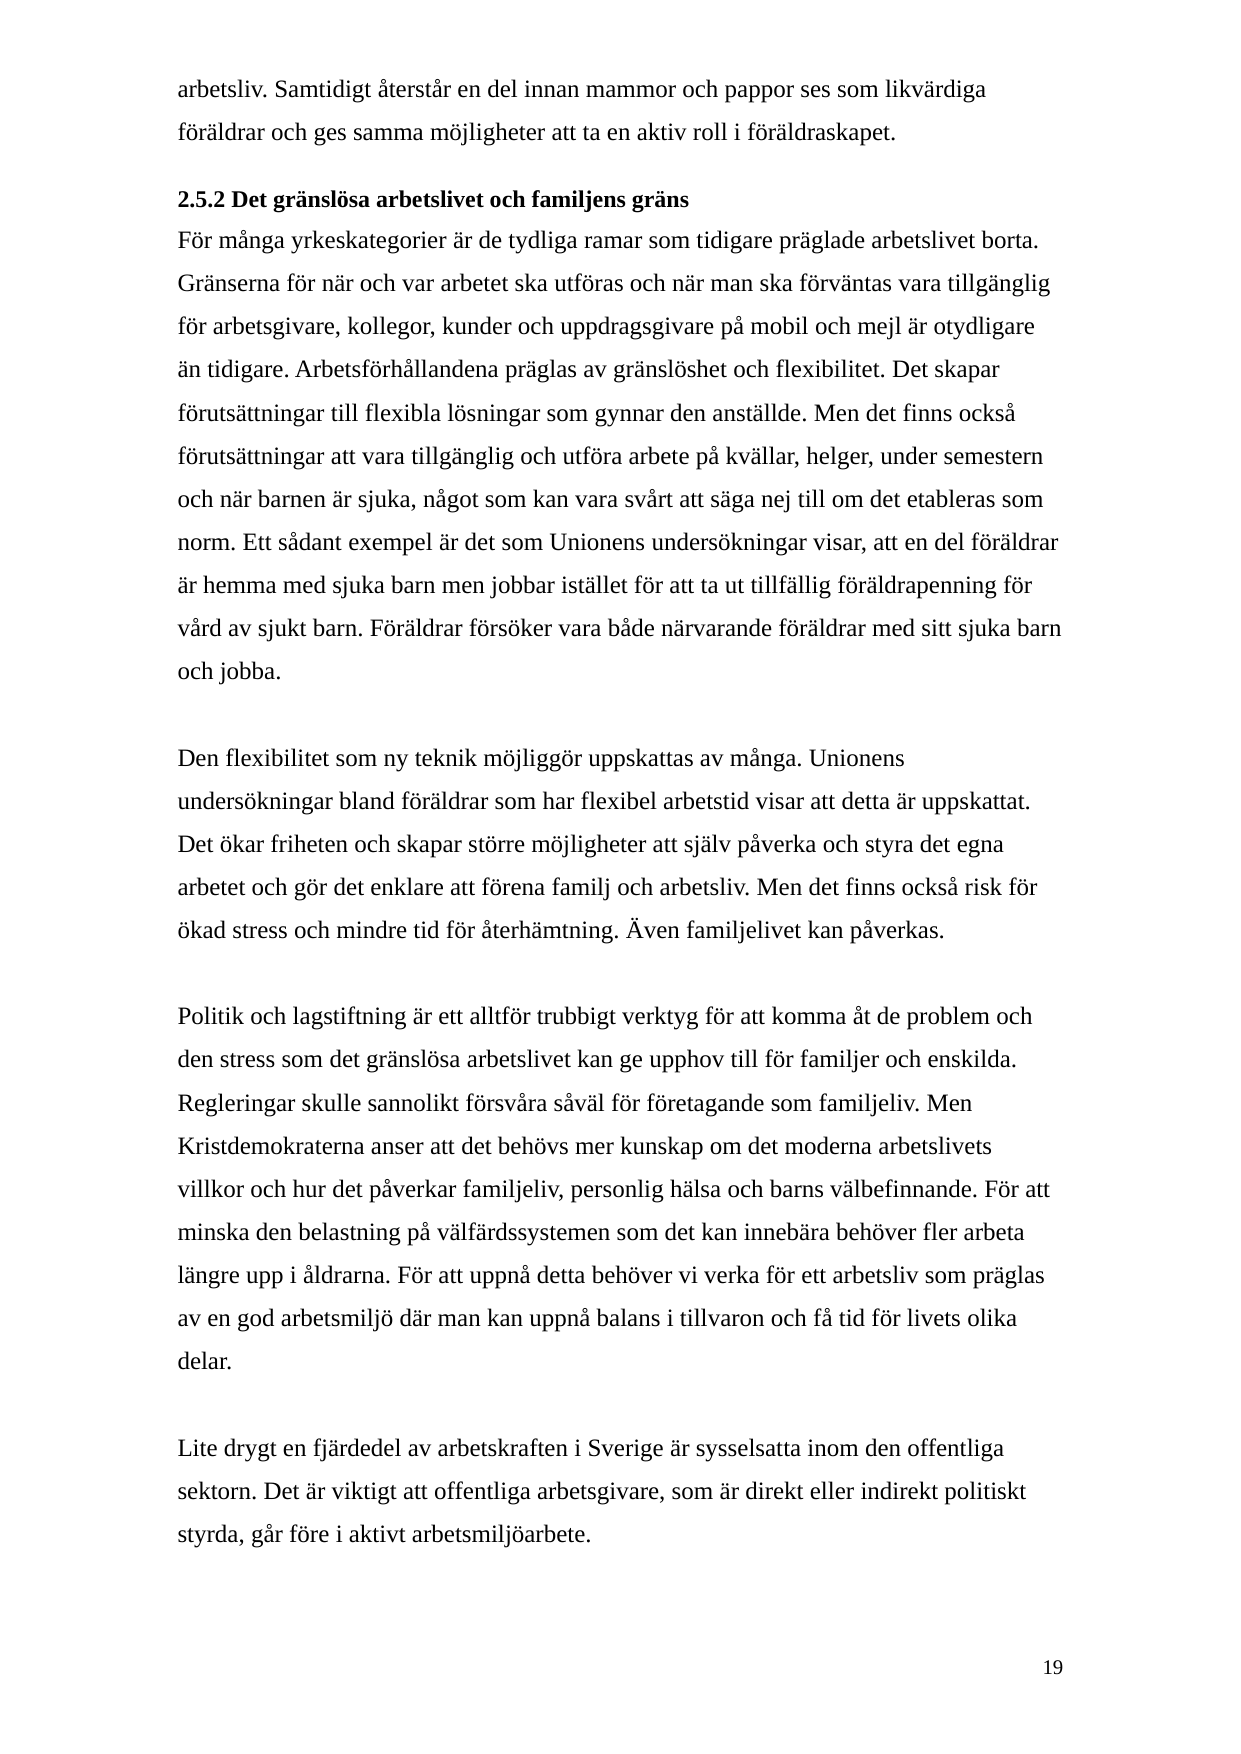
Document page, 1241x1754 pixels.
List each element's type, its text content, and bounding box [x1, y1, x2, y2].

text Politik och lagstiftning är ett alltför trubbigt verktyg för att komma åt de problem och den stress som det gränslösa arbetslivet kan ge upphov till för familjer och enskilda. Regleringar skulle sannolikt försvåra såväl för företagande som familjeliv. Men Kristdemokraterna anser att det behövs mer kunskap om det moderna arbetslivets villkor och hur det påverkar familjeliv, personlig hälsa och barns välbefinnande. För att minska den belastning på välfärdssystemen som det kan innebära behöver fler arbeta längre upp i åldrarna. För att uppnå detta behöver vi verka för ett arbetsliv som präglas av en god arbetsmiljö där man kan uppnå balans i tillvaron och få tid för livets olika delar. [177, 1001, 1063, 1375]
text För många yrkeskategorier är de tydliga ramar som tidigare präglade arbetslivet borta. [177, 225, 1063, 254]
text Lite drygt en fjärdedel av arbetskraften i Sverige är sysselsatta inom den offentliga sektorn. Det är viktigt att offentliga arbetsgivare, som är direkt eller indirekt politiskt styrda, går före i aktivt arbetsmiljöarbete. [177, 1433, 1063, 1548]
text Den flexibilitet som ny teknik möjliggör uppskattas av många. Unionens undersökningar bland föräldrar som har flexibel arbetstid visar att detta är uppskattat. Det ökar friheten och skapar större möjligheter att själv påverka och styra det egna arbetet och gör det enklare att förena familj och arbetsliv. Men det finns också risk för ökad stress och mindre tid för återhämtning. Även familjelivet kan påverkas. [177, 743, 1063, 944]
subtitle 2.5.2 Det gränslösa arbetslivet och familjens gräns [177, 185, 1063, 213]
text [177, 74, 1063, 146]
text Gränserna för när och var arbetet ska utföras och när man ska förväntas vara tillgänglig för arbetsgivare, kollegor, kunder och uppdragsgivare på mobil och mejl är otydligare än tidigare. Arbetsförhållandena präglas av gränslöshet och flexibilitet. Det skapar förutsättningar till flexibla lösningar som gynnar den anställde. Men det finns också förutsättningar att vara tillgänglig och utföra arbete på kvällar, helger, under semestern och när barnen är sjuka, något som kan vara svårt att säga nej till om det etableras som norm. Ett sådant exempel är det som Unionens undersökningar visar, att en del föräldrar är hemma med sjuka barn men jobbar istället för att ta ut tillfällig föräldrapenning för vård av sjukt barn. Föräldrar försöker vara både närvarande föräldrar med sitt sjuka barn och jobba. [177, 268, 1063, 685]
